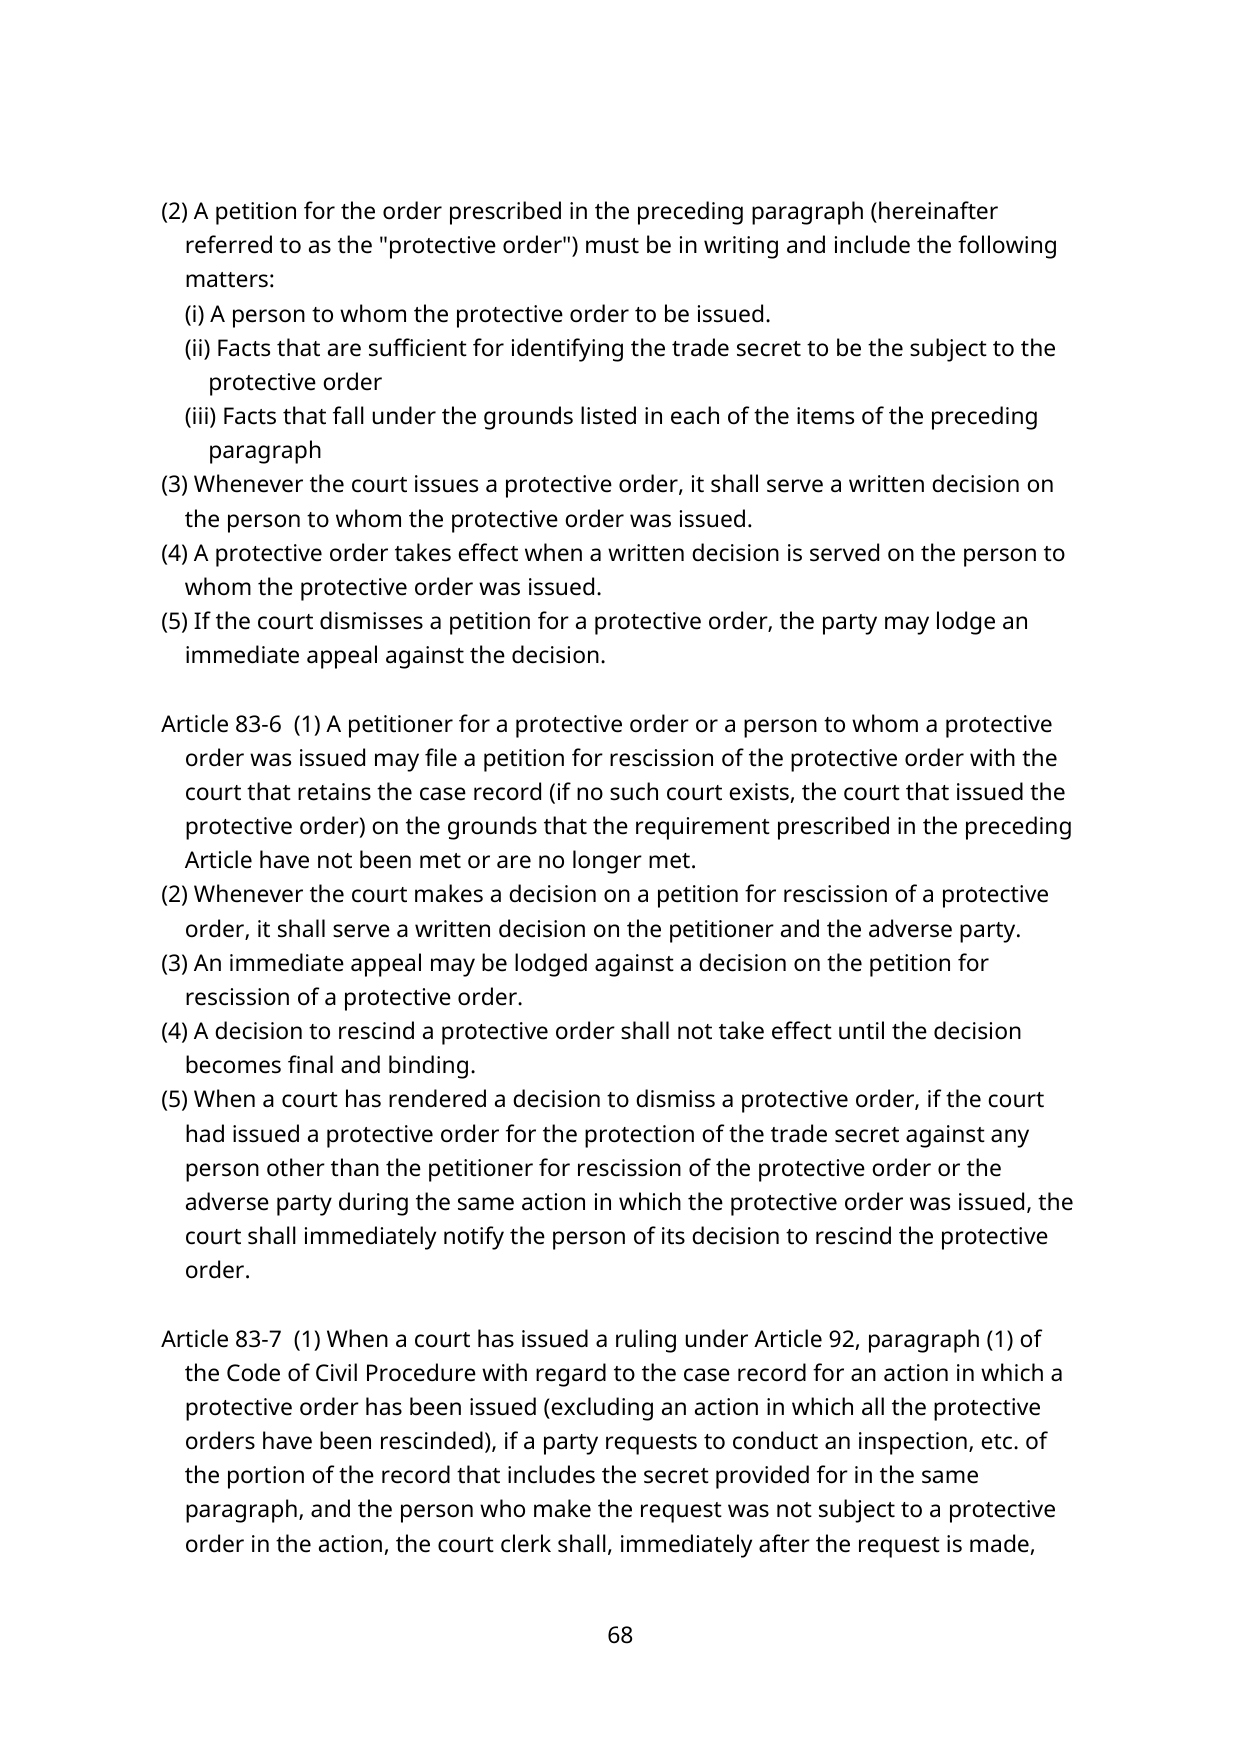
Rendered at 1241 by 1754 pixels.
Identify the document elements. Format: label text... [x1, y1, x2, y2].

text Article 83-6 (1) A petitioner for a protective order or a person to whom a protective order was issued may file a petition for rescission of the protective order with the court that retains the case record (if no such court exists, the court that issued the protective order) on the grounds that the requirement prescribed in the preceding Article have not been met or are no longer met. [161, 706, 1079, 877]
text (5) If the court dismisses a petition for a protective order, the party may lodge an immediate appeal against the decision. [161, 604, 1079, 672]
text (ii) Facts that are sufficient for identifying the trade secret to be the subject to the protective order [184, 330, 1079, 399]
text (3) An immediate appeal may be lodged against a decision on the petition for rescission of a protective order. [161, 945, 1079, 1014]
text (4) A protective order takes effect when a written decision is served on the person to whom the protective order was issued. [161, 535, 1079, 604]
text (2) A petition for the order prescribed in the preceding paragraph (hereinafter referred to as the "protective order") must be in writing and include the following matters: [161, 194, 1079, 296]
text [161, 1321, 1079, 1560]
text (5) When a court has rendered a decision to dismiss a protective order, if the court had issued a protective order for the protection of the trade secret against any person other than the petitioner for rescission of the protective order or the adverse party during the same action in which the protective order was issued, the court shall immediately notify the person of its decision to rescind the protective order. [161, 1082, 1079, 1287]
text (4) A decision to rescind a protective order shall not take effect until the decision becomes final and binding. [161, 1014, 1079, 1082]
text (3) Whenever the court issues a protective order, it shall serve a written decision on the person to whom the protective order was issued. [161, 467, 1079, 535]
text (iii) Facts that fall under the grounds listed in each of the items of the preceding paragraph [184, 399, 1079, 467]
text (i) A person to whom the protective order to be issued. [184, 296, 1079, 330]
text (2) Whenever the court makes a decision on a petition for rescission of a protective order, it shall serve a written decision on the petitioner and the adverse party. [161, 877, 1079, 945]
